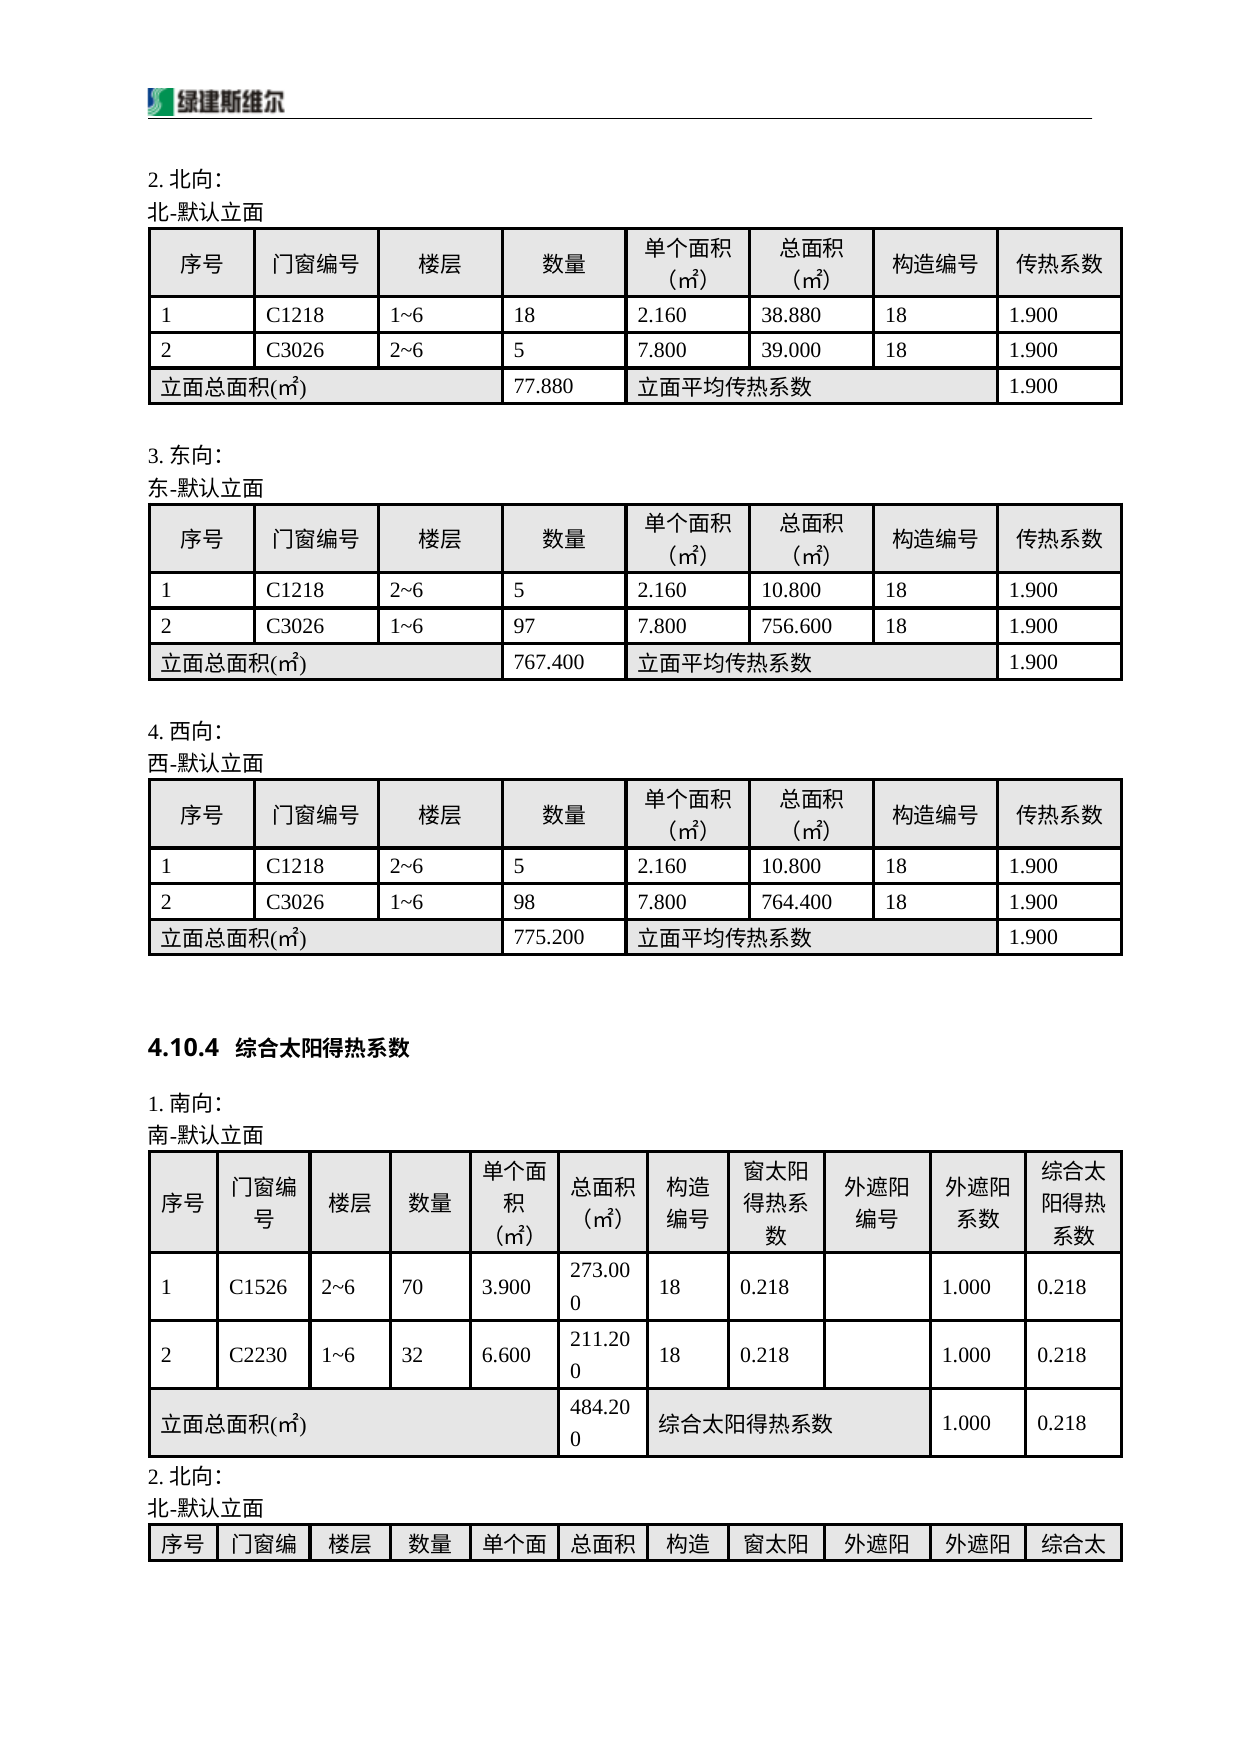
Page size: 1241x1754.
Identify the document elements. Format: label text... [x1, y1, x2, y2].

table_cell 1.900 [999, 850, 1120, 882]
table_cell [826, 1322, 929, 1387]
table_cell 39.000 [751, 334, 872, 366]
subtitle 综合太阳得热系数 [148, 1014, 1092, 1079]
table_cell 1~6 [380, 885, 501, 918]
table_cell C1218 [256, 850, 377, 882]
table_cell 7.800 [628, 885, 748, 918]
table_header 数量 [504, 506, 624, 571]
table_cell 5 [504, 850, 624, 882]
text 西-默认立面 [148, 746, 1092, 778]
table_cell 1.900 [999, 334, 1120, 366]
table_cell 18 [875, 885, 996, 918]
table_cell 1~6 [380, 610, 501, 642]
table_header 外遮阳编号 [826, 1153, 929, 1251]
table_cell 70 [392, 1254, 469, 1319]
text 4. 西向： [148, 713, 1092, 746]
table_cell 0.218 [730, 1254, 823, 1319]
text 北-默认立面 [148, 194, 1092, 227]
table_cell 5 [504, 334, 624, 366]
table_header 传热系数 [999, 781, 1120, 846]
table_header 序号 [151, 1153, 216, 1251]
table_header 单个面积（㎡） [628, 781, 748, 846]
table_header 门窗编号 [219, 1526, 308, 1559]
table_cell C3026 [256, 334, 377, 366]
table_header 数量 [504, 230, 624, 295]
table_header 序号 [151, 781, 253, 846]
table_cell 32 [392, 1322, 469, 1387]
table_cell 0.218 [1027, 1254, 1120, 1319]
table_cell 立面总面积(㎡) [151, 921, 501, 953]
table_cell 2~6 [380, 850, 501, 882]
table_header 数量 [504, 781, 624, 846]
table_cell 2 [151, 334, 253, 366]
table_cell 1.900 [999, 610, 1120, 642]
table_cell 1 [151, 298, 253, 331]
table_cell 6.600 [472, 1322, 557, 1387]
table_cell 97 [504, 610, 624, 642]
table_header 楼层 [380, 506, 501, 571]
table_cell 273.000 [560, 1254, 646, 1319]
table_cell C1218 [256, 574, 377, 606]
table_cell 775.200 [504, 921, 624, 953]
table_cell 1.900 [999, 921, 1120, 953]
table_header 传热系数 [999, 230, 1120, 295]
table_header 构造编号 [649, 1526, 727, 1559]
table_cell 立面平均传热系数 [628, 645, 996, 678]
table_header 综合太阳得热系数 [1027, 1526, 1120, 1559]
table_cell 立面平均传热系数 [628, 370, 996, 402]
table_header 总面积（㎡） [560, 1526, 646, 1559]
table_header 门窗编号 [256, 230, 377, 295]
table_cell 18 [504, 298, 624, 331]
table_cell 1 [151, 850, 253, 882]
table_cell 2 [151, 885, 253, 918]
table_cell 484.200 [560, 1390, 646, 1455]
table_cell 2~6 [312, 1254, 389, 1319]
table_header 总面积（㎡） [751, 781, 872, 846]
table_cell 0.218 [1027, 1390, 1120, 1455]
table_header 楼层 [312, 1153, 389, 1251]
table_cell 1.000 [932, 1254, 1024, 1319]
table_cell 18 [875, 298, 996, 331]
table_header 门窗编号 [256, 506, 377, 571]
table_cell 18 [875, 610, 996, 642]
table_cell 1 [151, 574, 253, 606]
table_cell 7.800 [628, 610, 748, 642]
table_cell 18 [875, 850, 996, 882]
table_header 构造编号 [649, 1153, 727, 1251]
table_cell 2 [151, 610, 253, 642]
table_header 综合太阳得热系数 [1027, 1153, 1120, 1251]
table_header 构造编号 [875, 781, 996, 846]
table_header 构造编号 [875, 506, 996, 571]
table_cell 211.200 [560, 1322, 646, 1387]
table_cell 0.218 [730, 1322, 823, 1387]
table_header 序号 [151, 506, 253, 571]
table_cell 2.160 [628, 298, 748, 331]
table_header 外遮阳系数 [932, 1526, 1024, 1559]
table_cell 18 [875, 574, 996, 606]
table_cell 1.000 [932, 1390, 1024, 1455]
table_cell C3026 [256, 885, 377, 918]
table_header 单个面积（㎡） [628, 506, 748, 571]
text 2. 北向： [148, 1458, 1092, 1491]
table_cell 立面总面积(㎡) [151, 1390, 557, 1455]
table_cell 5 [504, 574, 624, 606]
table_header 传热系数 [999, 506, 1120, 571]
table_cell 2~6 [380, 574, 501, 606]
table_cell 综合太阳得热系数 [649, 1390, 929, 1455]
table_header 单个面积（㎡） [628, 230, 748, 295]
table_cell 764.400 [751, 885, 872, 918]
table_cell 767.400 [504, 645, 624, 678]
table_cell 2 [151, 1322, 216, 1387]
table_header 门窗编号 [256, 781, 377, 846]
table_header 窗太阳得热系数 [730, 1153, 823, 1251]
table_header 单个面积（㎡） [472, 1526, 557, 1559]
table_cell 2~6 [380, 334, 501, 366]
table_cell 98 [504, 885, 624, 918]
table_cell 立面总面积(㎡) [151, 645, 501, 678]
table_cell 1 [151, 1254, 216, 1319]
text 1. 南向： [148, 1085, 1092, 1118]
table_cell 10.800 [751, 850, 872, 882]
text 南-默认立面 [148, 1118, 1092, 1150]
table_cell 1.900 [999, 298, 1120, 331]
table_header 外遮阳编号 [826, 1526, 929, 1559]
table_cell 1.900 [999, 885, 1120, 918]
table_header 总面积（㎡） [751, 230, 872, 295]
table_cell 1.900 [999, 574, 1120, 606]
table_header 数量 [392, 1153, 469, 1251]
table_cell 77.880 [504, 370, 624, 402]
table_cell 756.600 [751, 610, 872, 642]
table_cell 3.900 [472, 1254, 557, 1319]
table_header 构造编号 [875, 230, 996, 295]
table_cell 7.800 [628, 334, 748, 366]
picture [147, 88, 288, 116]
table_cell 10.800 [751, 574, 872, 606]
table_header 门窗编号 [219, 1153, 308, 1251]
table_cell 18 [649, 1254, 727, 1319]
table_cell 1~6 [312, 1322, 389, 1387]
table_cell 立面总面积(㎡) [151, 370, 501, 402]
table_header 数量 [392, 1526, 469, 1559]
table_cell 2.160 [628, 850, 748, 882]
table_cell C3026 [256, 610, 377, 642]
table_cell 1.000 [932, 1322, 1024, 1387]
table_header 楼层 [380, 781, 501, 846]
table_cell 1.900 [999, 645, 1120, 678]
table_header 楼层 [312, 1526, 389, 1559]
table_cell 立面平均传热系数 [628, 921, 996, 953]
table_header 外遮阳系数 [932, 1153, 1024, 1251]
table_cell 18 [649, 1322, 727, 1387]
table_cell C2230 [219, 1322, 308, 1387]
table_header 窗太阳得热系数 [730, 1526, 823, 1559]
table_header 楼层 [380, 230, 501, 295]
table_cell 0.218 [1027, 1322, 1120, 1387]
table_cell 1.900 [999, 370, 1120, 402]
text 东-默认立面 [148, 470, 1092, 503]
text 2. 北向： [148, 162, 1092, 194]
table_header 序号 [151, 1526, 216, 1559]
text 3. 东向： [148, 438, 1092, 470]
table_cell 38.880 [751, 298, 872, 331]
table_header 序号 [151, 230, 253, 295]
table_cell 1~6 [380, 298, 501, 331]
table_cell [826, 1254, 929, 1319]
table_header 总面积（㎡） [560, 1153, 646, 1251]
table_cell C1218 [256, 298, 377, 331]
table_cell 18 [875, 334, 996, 366]
table_header 总面积（㎡） [751, 506, 872, 571]
text 北-默认立面 [148, 1491, 1092, 1523]
table_cell C1526 [219, 1254, 308, 1319]
table_cell 2.160 [628, 574, 748, 606]
table_header 单个面积（㎡） [472, 1153, 557, 1251]
